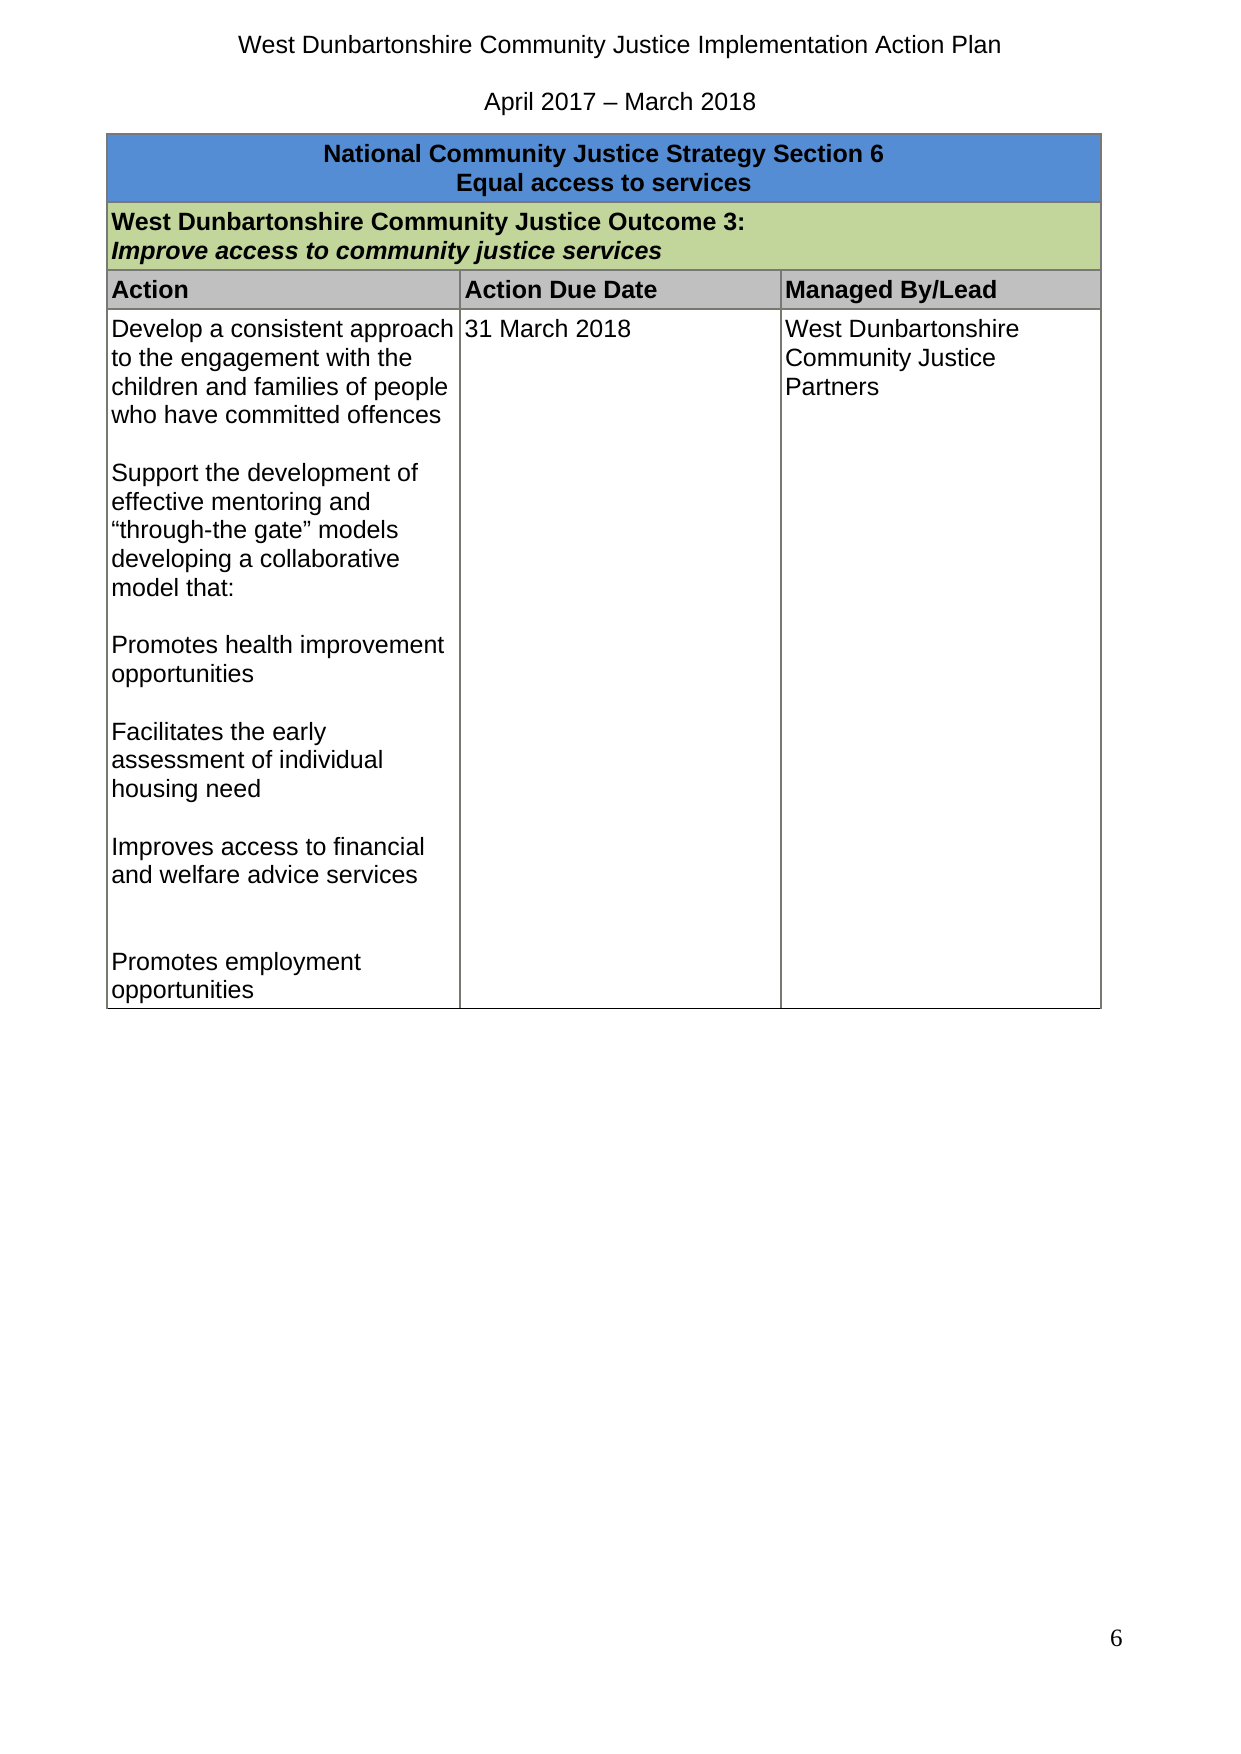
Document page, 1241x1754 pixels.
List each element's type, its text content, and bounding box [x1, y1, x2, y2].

table_header National Community Justice Strategy Section 6 Equal access to services [108, 135, 1100, 201]
table_cell 31 March 2018 [461, 310, 780, 1008]
table_cell West Dunbartonshire Community Justice Partners [782, 310, 1100, 1008]
table_cell Action [108, 271, 459, 308]
table_cell Action Due Date [461, 271, 780, 308]
table_cell Managed By/Lead [782, 271, 1100, 308]
table_cell West Dunbartonshire Community Justice Outcome 3: Improve access to community justice services [108, 203, 1100, 269]
table_cell Develop a consistent approach to the engagement with the children and families of people who have committed offences Support the development of effective mentoring and “through-the gate” models developing a collaborative model that: Promotes health improvement opportunities Facilitates the early assessment of individual housing need Improves access to financial and welfare advice services Promotes employment opportunities [108, 310, 459, 1008]
